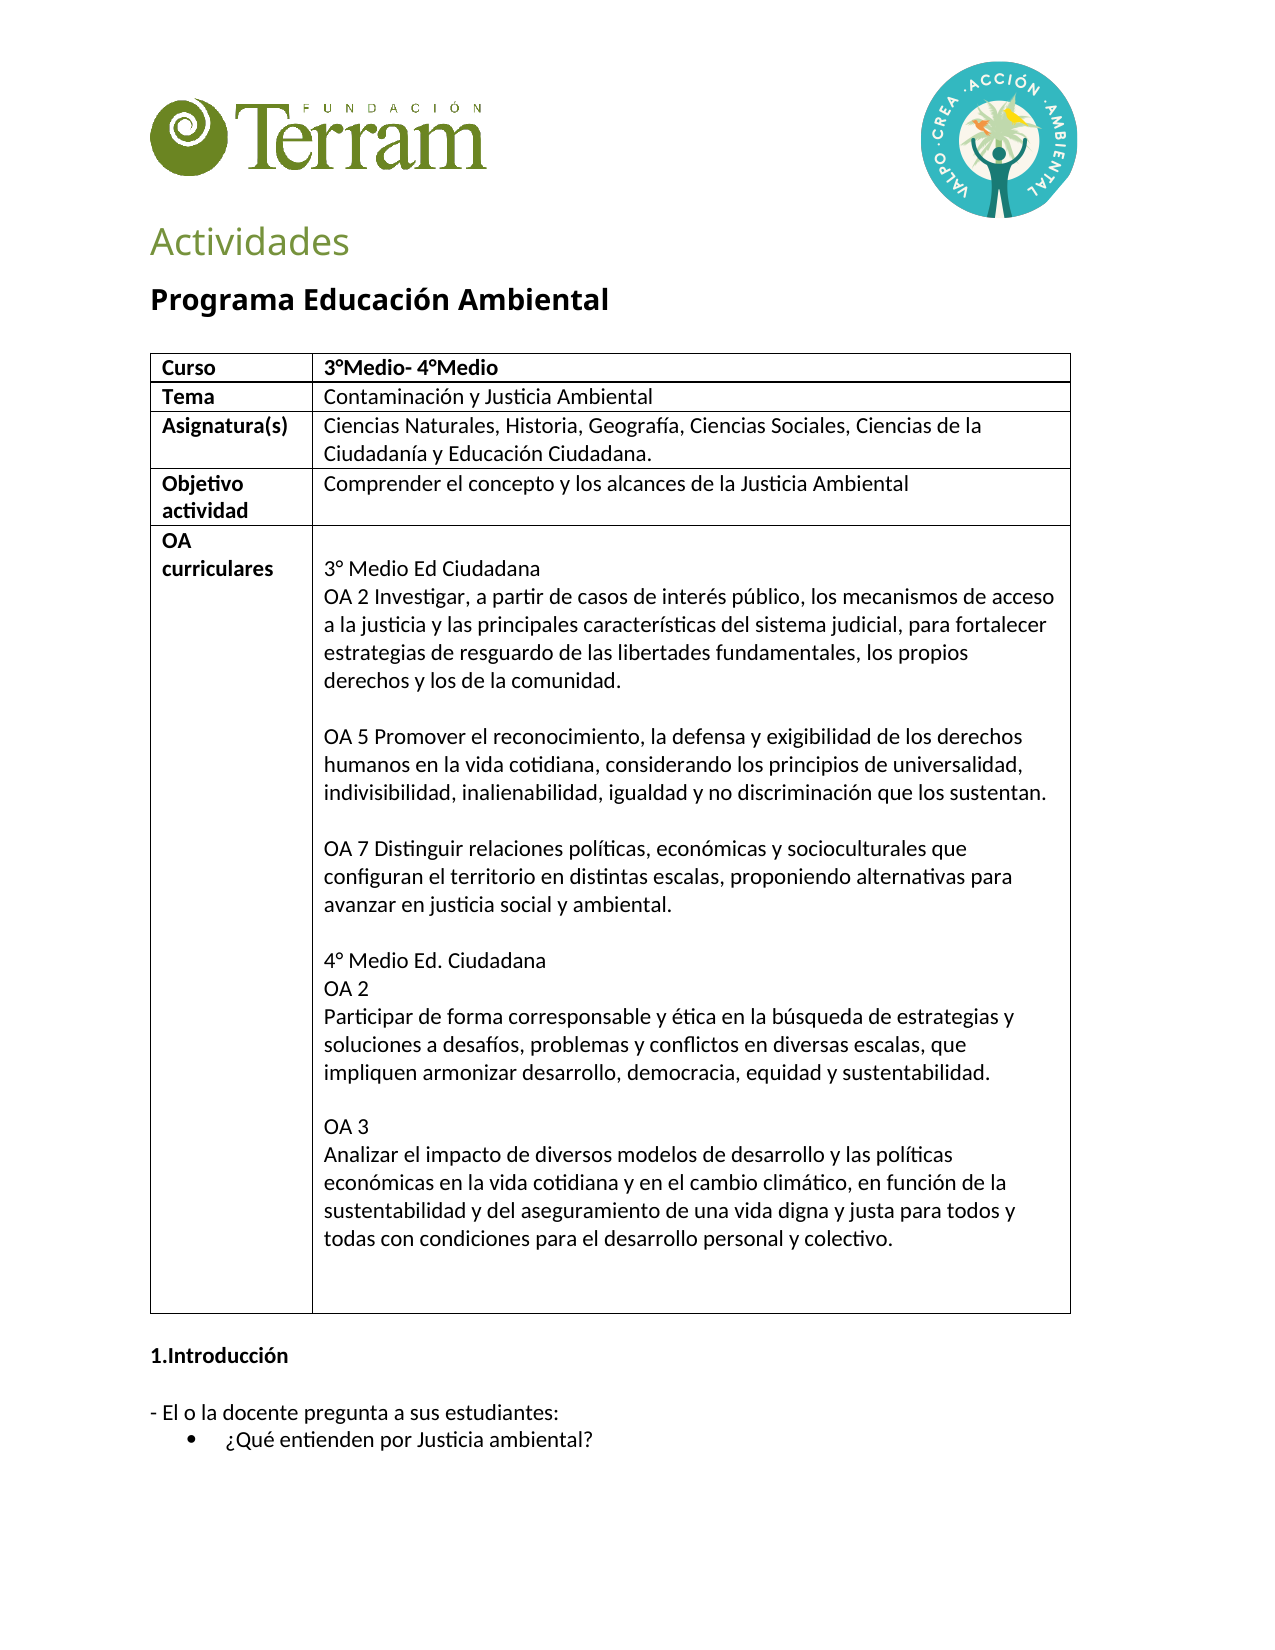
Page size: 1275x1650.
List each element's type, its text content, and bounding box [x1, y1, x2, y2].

picture [150, 98, 487, 176]
text Actividades [150, 216, 1125, 267]
list ¿Qué entienden por Justicia ambiental? [187, 1426, 1125, 1454]
table_cell Contaminación y Justicia Ambiental [313, 383, 1070, 411]
table_cell Asignatura(s) [151, 412, 312, 468]
picture [915, 56, 1078, 222]
text 1.Introducción [150, 1342, 1125, 1369]
table_cell Tema [151, 383, 312, 411]
table_header 3°Medio- 4°Medio [313, 354, 1070, 381]
text Programa Educación Ambiental [150, 279, 1125, 318]
table_cell Comprender el concepto y los alcances de la Justicia Ambiental [313, 469, 1070, 525]
text - El o la docente pregunta a sus estudiantes: [150, 1398, 1125, 1426]
table_cell Ciencias Naturales, Historia, Geografía, Ciencias Sociales, Ciencias de la Ciudadanía y Educación Ciudadana. [313, 412, 1070, 468]
table_cell Objetivo actividad [151, 469, 312, 525]
table_header Curso [151, 354, 312, 381]
table_cell OA curriculares [151, 526, 312, 1312]
table_cell 3° Medio Ed Ciudadana OA 2 Investigar, a partir de casos de interés público, los mecanismos de acceso a la justicia y las principales características del sistema judicial, para fortalecer estrategias de resguardo de las libertades fundamentales, los propios derechos y los de la comunidad. OA 5 Promover el reconocimiento, la defensa y exigibilidad de los derechos humanos en la vida cotidiana, considerando los principios de universalidad, indivisibilidad, inalienabilidad, igualdad y no discriminación que los sustentan. OA 7 Distinguir relaciones políticas, económicas y socioculturales que configuran el territorio en distintas escalas, proponiendo alternativas para avanzar en justicia social y ambiental. 4° Medio Ed. Ciudadana OA 2 Participar de forma corresponsable y ética en la búsqueda de estrategias y soluciones a desafíos, problemas y conflictos en diversas escalas, que impliquen armonizar desarrollo, democracia, equidad y sustentabilidad. OA 3 Analizar el impacto de diversos modelos de desarrollo y las políticas económicas en la vida cotidiana y en el cambio climático, en función de la sustentabilidad y del aseguramiento de una vida digna y justa para todos y todas con condiciones para el desarrollo personal y colectivo. [313, 526, 1070, 1312]
